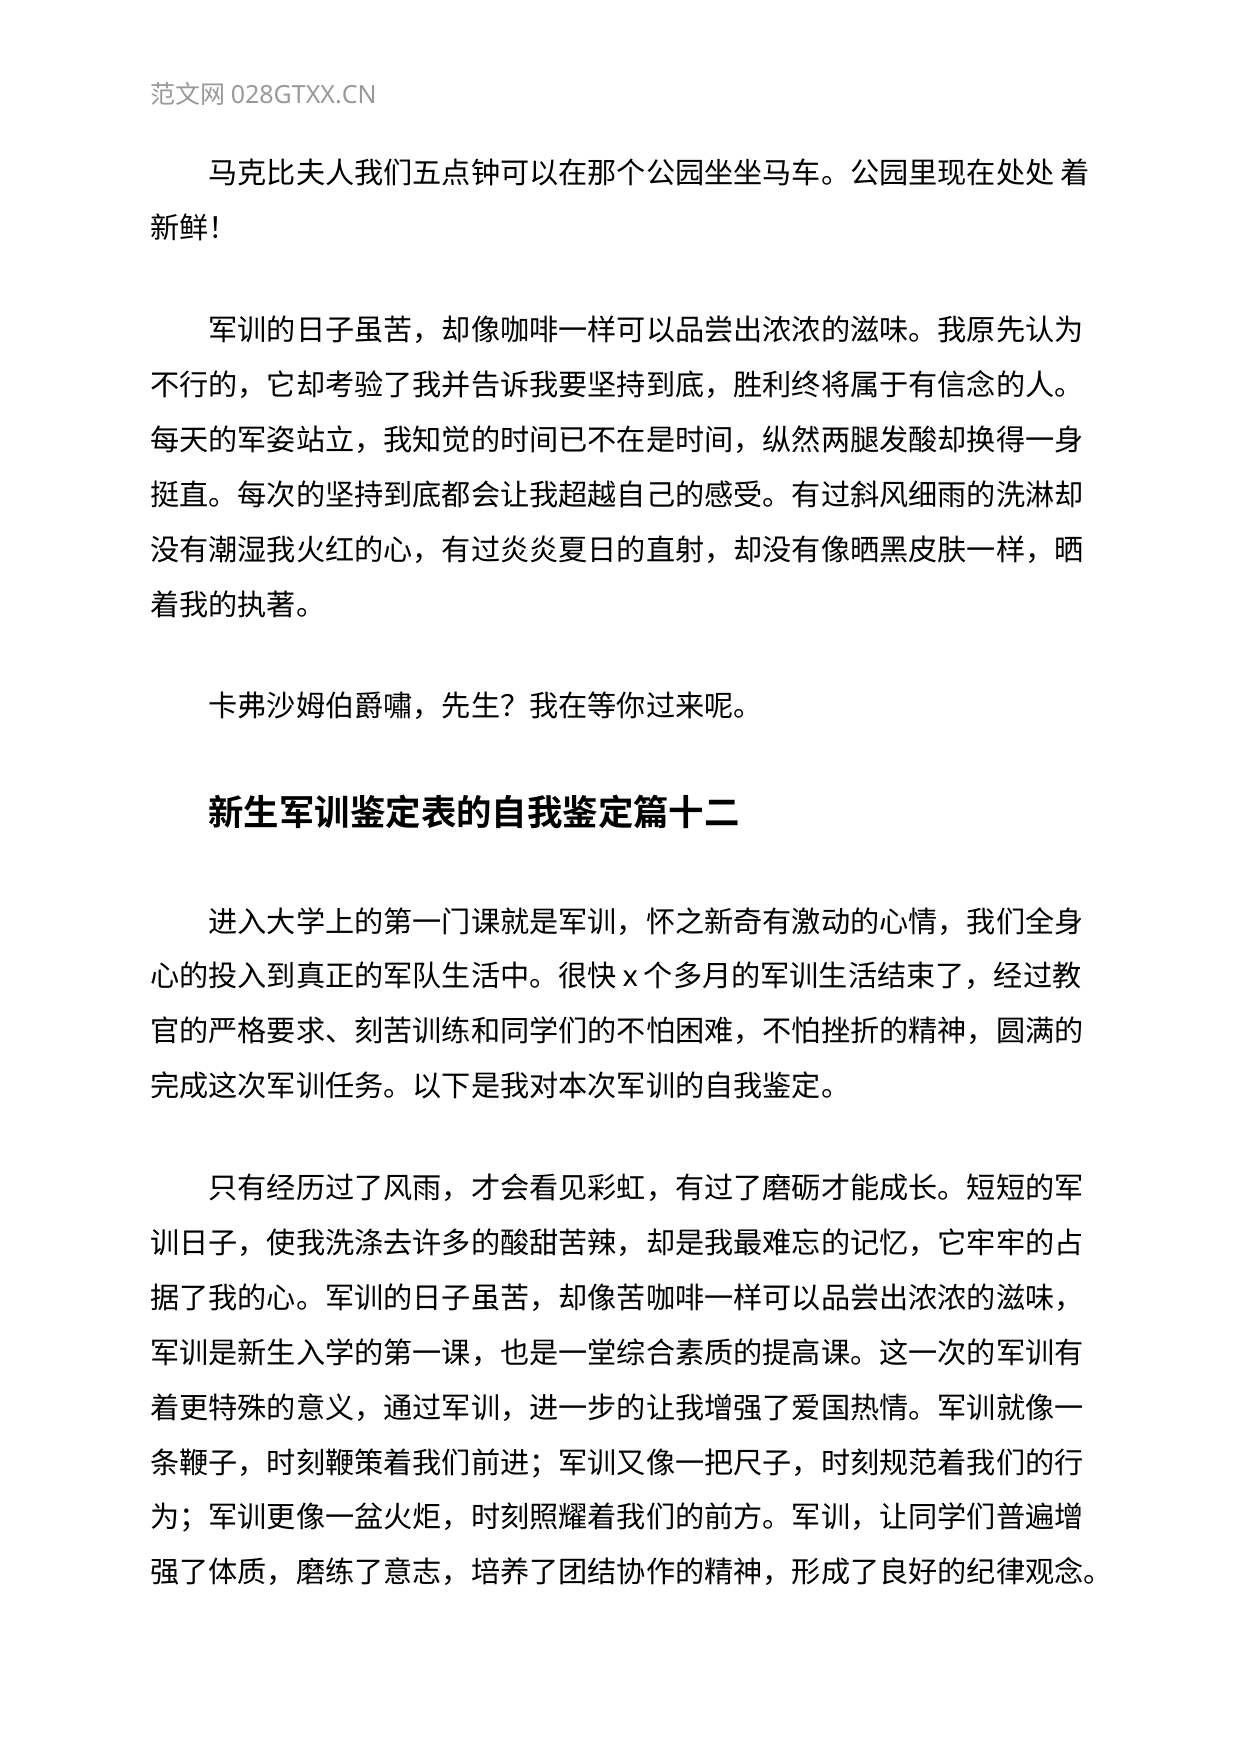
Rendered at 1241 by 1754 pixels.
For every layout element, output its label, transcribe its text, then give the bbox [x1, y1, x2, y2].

text 进入大学上的第一门课就是军训，怀之新奇有激动的心情，我们全身心的投入到真正的军队生活中。很快x个多月的军训生活结束了，经过教官的严格要求、刻苦训练和同学们的不怕困难，不怕挫折的精神，圆满的完成这次军训任务。以下是我对本次军训的自我鉴定。 [150, 898, 1090, 1105]
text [150, 1165, 1090, 1591]
text 马克比夫人我们五点钟可以在那个公园坐坐马车。公园里现在处处 着新鲜！ [150, 150, 1090, 247]
text 卡弗沙姆伯爵嘯，先生？我在等你过来呢。 [150, 683, 1090, 725]
text 军训的日子虽苦，却像咖啡一样可以品尝出浓浓的滋味。我原先认为不行的，它却考验了我并告诉我要坚持到底，胜利终将属于有信念的人。每天的军姿站立，我知觉的时间已不在是时间，纵然两腿发酸却换得一身挺直。每次的坚持到底都会让我超越自己的感受。有过斜风细雨的洗淋却没有潮湿我火红的心，有过炎炎夏日的直射，却没有像晒黑皮肤一样，晒着我的执著。 [150, 307, 1090, 623]
text 新生军训鉴定表的自我鉴定篇十二 [150, 785, 1090, 836]
